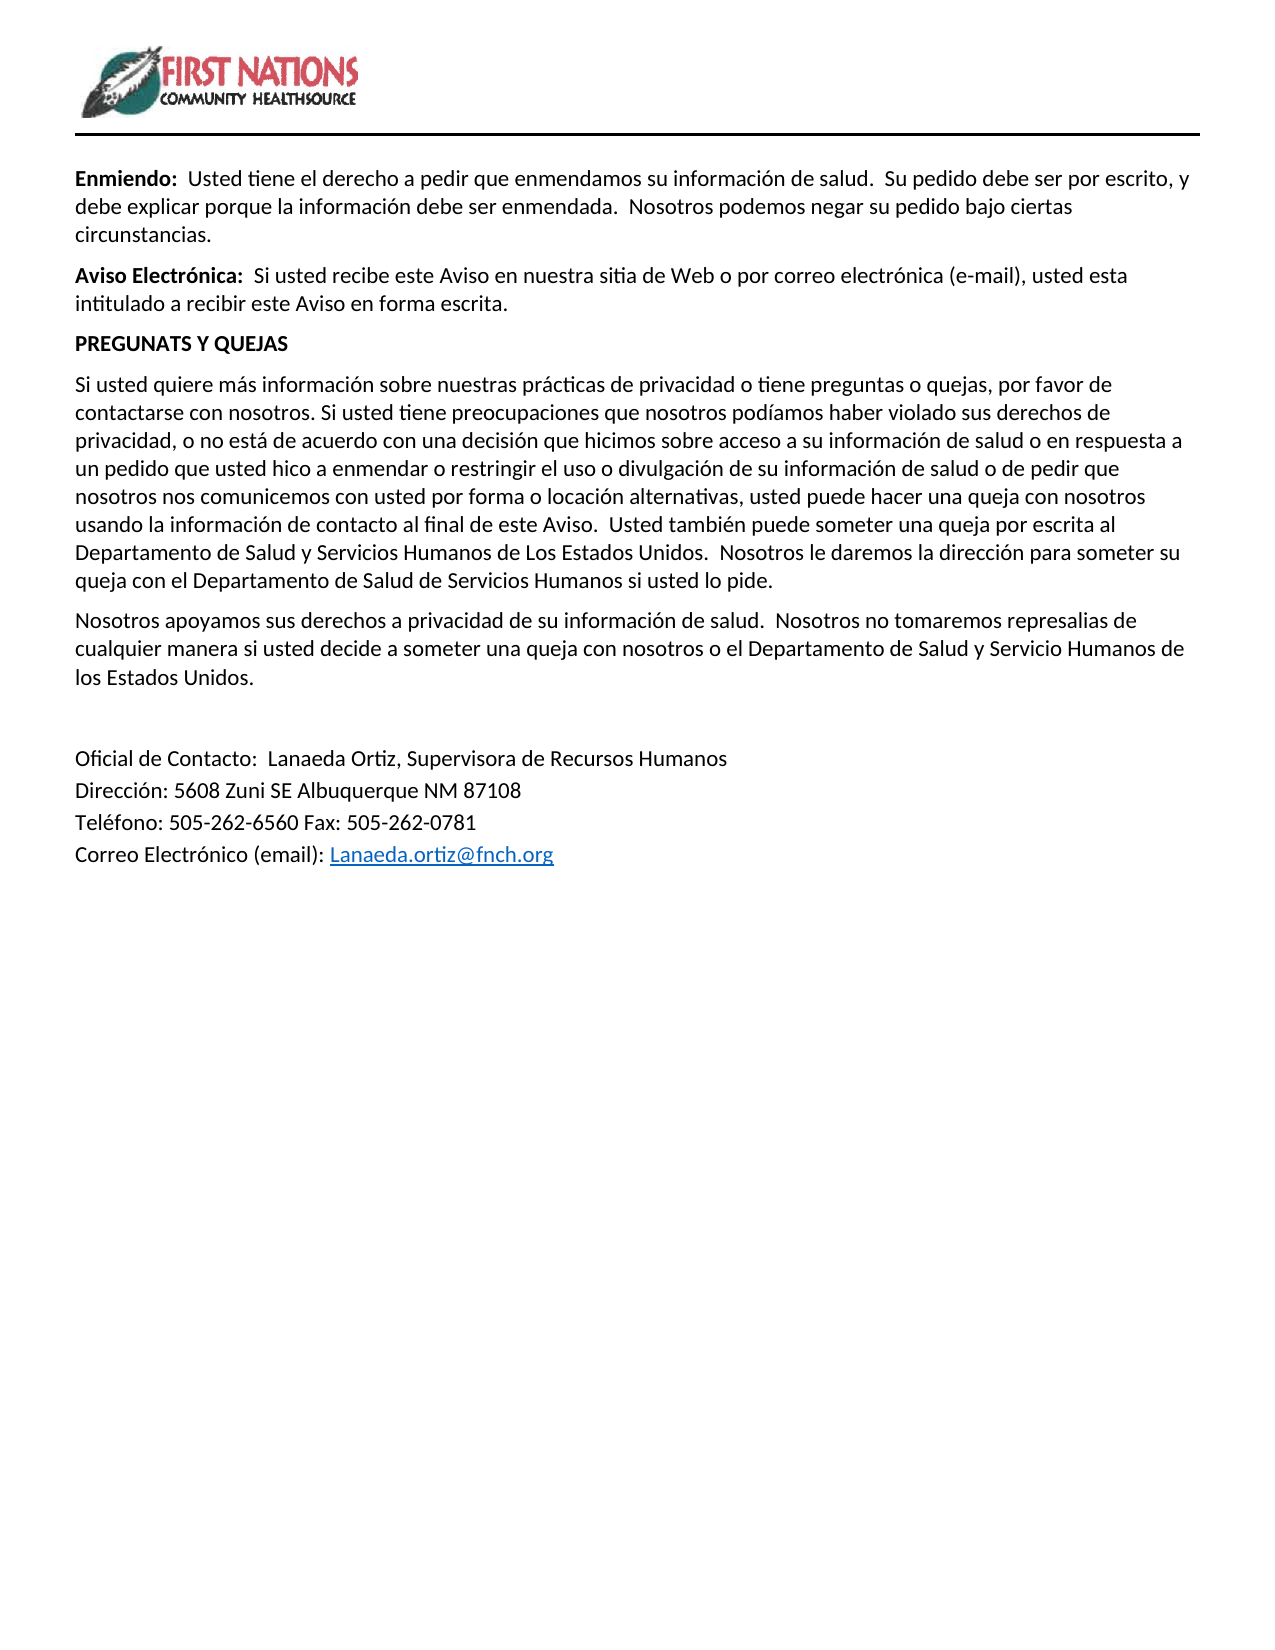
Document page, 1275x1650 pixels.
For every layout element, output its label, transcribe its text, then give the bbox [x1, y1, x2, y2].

text Nosotros apoyamos sus derechos a privacidad de su información de salud. Nosotros no tomaremos represalias de cualquier manera si usted decide a someter una queja con nosotros o el Departamento de Salud y Servicio Humanos de los Estados Unidos. [75, 607, 1200, 691]
text Si usted quiere más información sobre nuestras prácticas de privacidad o tiene preguntas o quejas, por favor de contactarse con nosotros. Si usted tiene preocupaciones que nosotros podíamos haber violado sus derechos de privacidad, o no está de acuerdo con una decisión que hicimos sobre acceso a su información de salud o en respuesta a un pedido que usted hico a enmendar o restringir el uso o divulgación de su información de salud o de pedir que nosotros nos comunicemos con usted por forma o locación alternativas, usted puede hacer una queja con nosotros usando la información de contacto al final de este Aviso. Usted también puede someter una queja por escrita al Departamento de Salud y Servicios Humanos de Los Estados Unidos. Nosotros le daremos la dirección para someter su queja con el Departamento de Salud de Servicios Humanos si usted lo pide. [75, 370, 1200, 594]
text Oficial de Contacto: Lanaeda Ortiz, Supervisora de Recursos Humanos [75, 744, 1200, 772]
picture [80, 46, 358, 118]
text Dirección: 5608 Zuni SE Albuquerque NM 87108 [75, 776, 1200, 804]
text Enmiendo: Usted tiene el derecho a pedir que enmendamos su información de salud. Su pedido debe ser por escrito, y debe explicar porque la información debe ser enmendada. Nosotros podemos negar su pedido bajo ciertas circunstancias. [75, 164, 1200, 248]
text Aviso Electrónica: Si usted recibe este Aviso en nuestra sitia de Web o por correo electrónica (e-mail), usted esta intitulado a recibir este Aviso en forma escrita. [75, 261, 1200, 317]
text Correo Electrónico (email): Lanaeda.ortiz@fnch.org [75, 840, 1200, 868]
text PREGUNATS Y QUEJAS [75, 329, 1200, 357]
text Teléfono: 505-262-6560 Fax: 505-262-0781 [75, 808, 1200, 836]
